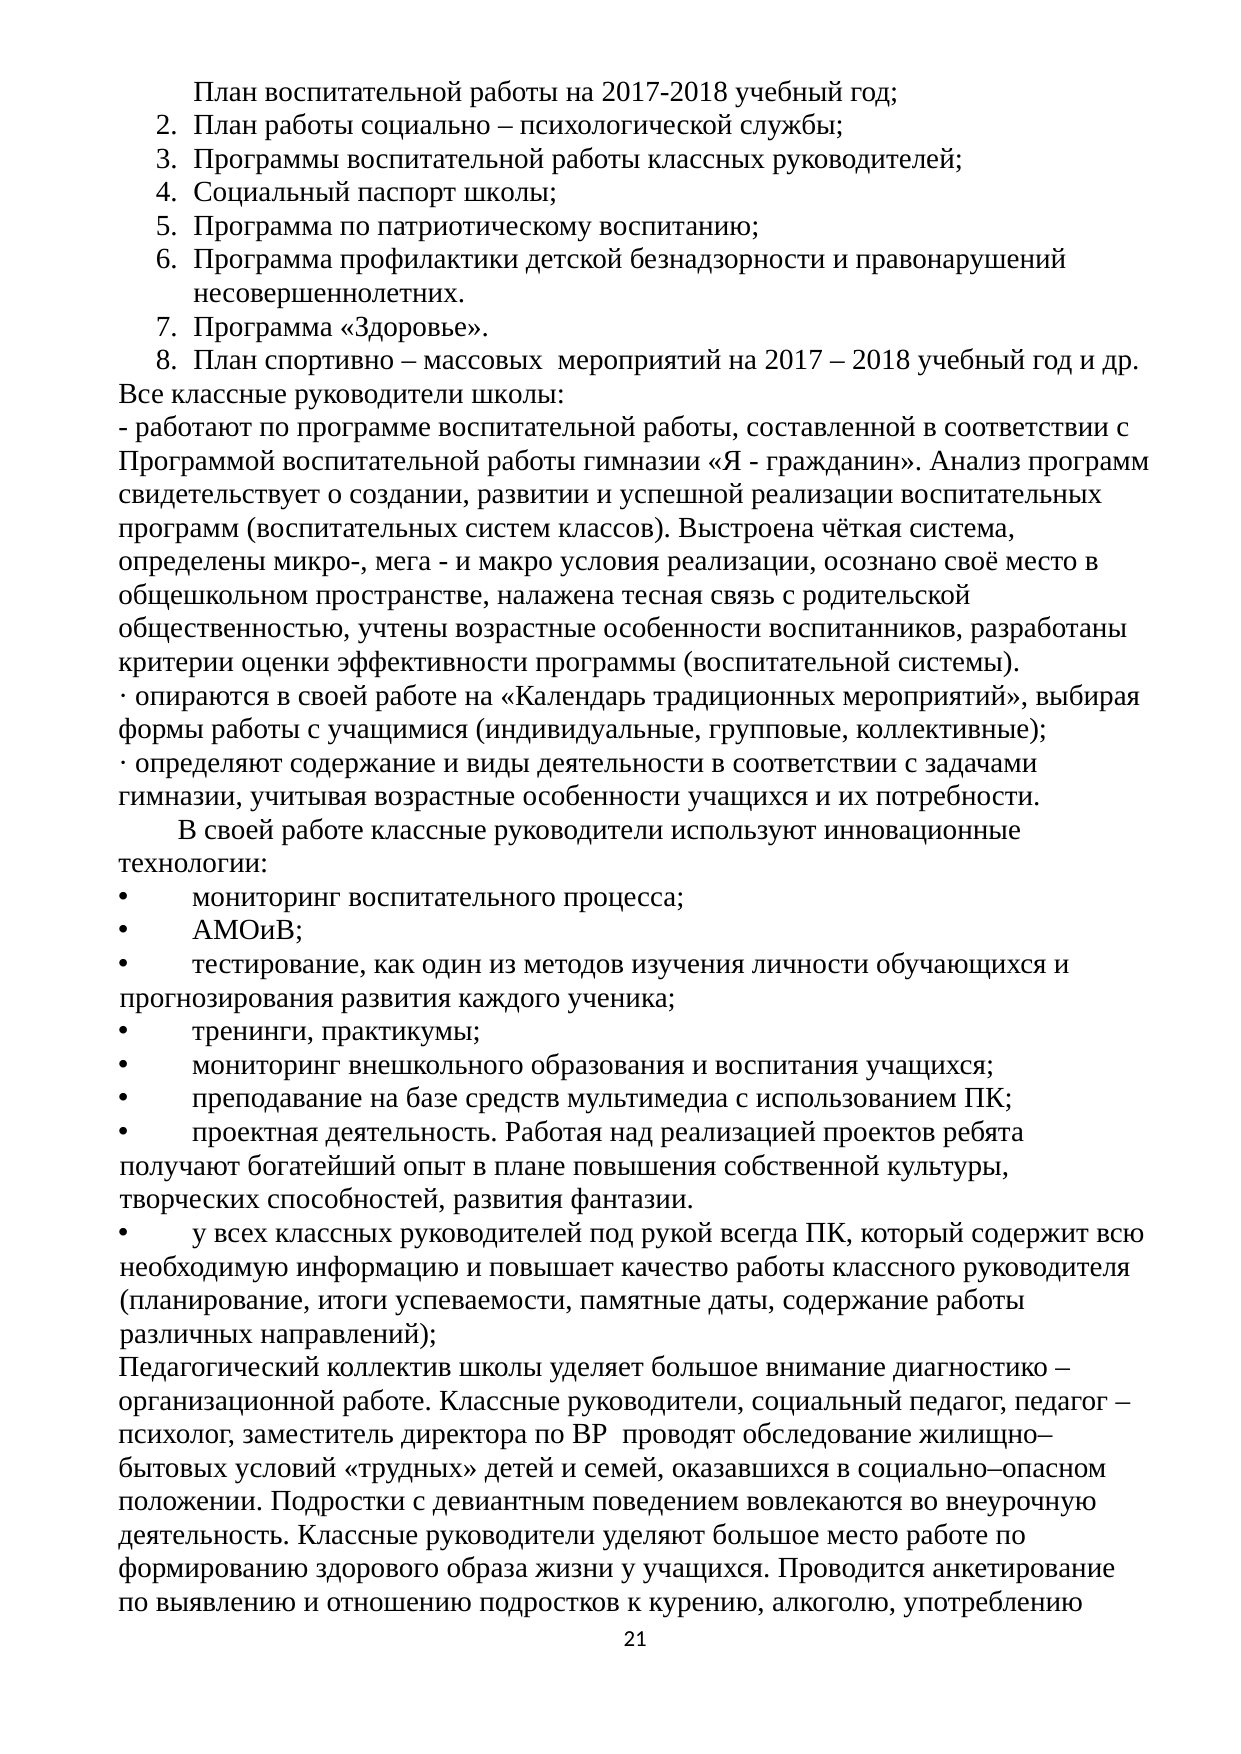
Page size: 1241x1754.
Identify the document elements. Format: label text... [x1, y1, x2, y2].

text 7. Программа «Здоровье». [156, 309, 1152, 342]
list АМОиВ; [118, 912, 1152, 946]
list преподавание на базе средств мультимедиа с использованием ПК; [118, 1081, 1152, 1114]
list у всех классных руководителей под рукой всегда ПК, который содержит всю необходимую информацию и повышает качество работы классного руководителя (планирование, итоги успеваемости, памятные даты, содержание работы различных направлений); [118, 1215, 1152, 1349]
list тренинги, практикумы; [118, 1013, 1152, 1047]
list тестирование, как один из методов изучения личности обучающихся и прогнозирования развития каждого ученика; [118, 946, 1152, 1013]
text 8. План спортивно – массовых мероприятий на 2017 – 2018 учебный год и др. [156, 342, 1152, 376]
text 2. План работы социально – психологической службы; [156, 107, 1152, 141]
text · опираются в своей работе на «Календарь традиционных мероприятий», выбирая формы работы с учащимися (индивидуальные, групповые, коллективные); [118, 678, 1152, 745]
text В своей работе классные руководители используют инновационные технологии: [118, 812, 1152, 879]
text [156, 74, 1152, 107]
list мониторинг внешкольного образования и воспитания учащихся; [118, 1047, 1152, 1081]
list мониторинг воспитательного процесса; [118, 879, 1152, 912]
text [118, 1349, 1152, 1618]
text 3. Программы воспитательной работы классных руководителей; [156, 141, 1152, 174]
text - работают по программе воспитательной работы, составленной в соответствии с Программой воспитательной работы гимназии «Я - гражданин». Анализ программ свидетельствует о создании, развитии и успешной реализации воспитательных программ (воспитательных систем классов). Выстроена чёткая система, определены микро-, мега - и макро условия реализации, осознано своё место в общешкольном пространстве, налажена тесная связь с родительской общественностью, учтены возрастные особенности воспитанников, разработаны критерии оценки эффективности программы (воспитательной системы). [118, 409, 1152, 678]
text 6. Программа профилактики детской безнадзорности и правонарушений несовершеннолетних. [156, 242, 1152, 309]
text 5. Программа по патриотическому воспитанию; [156, 208, 1152, 242]
text · определяют содержание и виды деятельности в соответствии с задачами гимназии, учитывая возрастные особенности учащихся и их потребности. [118, 745, 1152, 812]
list проектная деятельность. Работая над реализацией проектов ребята получают богатейший опыт в плане повышения собственной культуры, творческих способностей, развития фантазии. [118, 1114, 1152, 1215]
text 4. Социальный паспорт школы; [156, 174, 1152, 208]
text Все классные руководители школы: [118, 376, 1152, 409]
